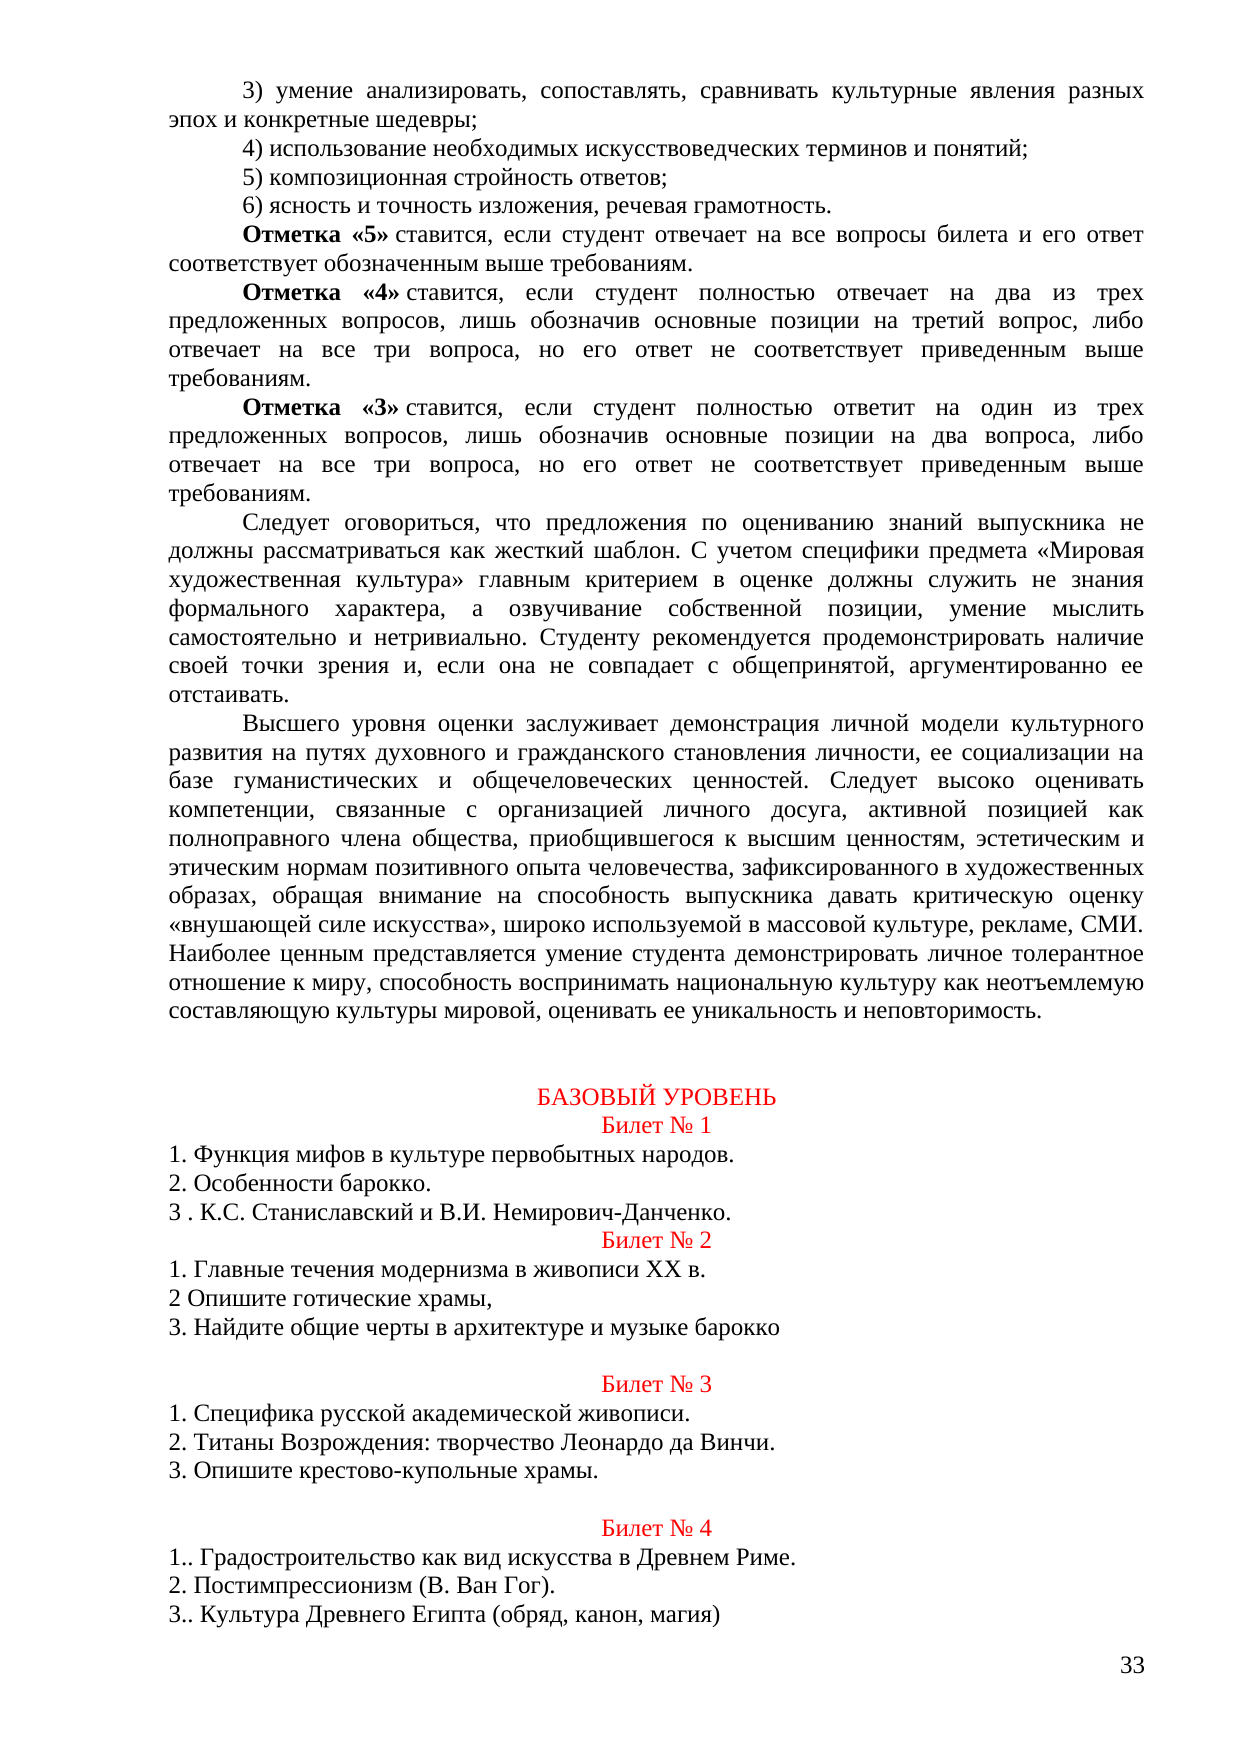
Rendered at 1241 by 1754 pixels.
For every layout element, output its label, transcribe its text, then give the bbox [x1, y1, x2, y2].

text Отметка «5» ставится, если студент отвечает на все вопросы билета и его ответ соответствует обозначенным выше требованиям. [168, 219, 1145, 277]
text 1. Специфика русской академической живописи. [168, 1398, 1145, 1427]
text 5) композиционная стройность ответов; [168, 162, 1145, 191]
text Билет № 3 [168, 1369, 1145, 1398]
text Билет № 2 [168, 1226, 1145, 1254]
text 2. Титаны Возрождения: творчество Леонардо да Винчи. [168, 1427, 1145, 1456]
text БАЗОВЫЙ УРОВЕНЬ [168, 1082, 1145, 1111]
text 3. Найдите общие черты в архитектуре и музыке барокко [168, 1312, 1145, 1341]
text 2. Особенности барокко. [168, 1168, 1145, 1197]
text 1.. Градостроительство как вид искусства в Древнем Риме. [168, 1542, 1145, 1571]
text 3) умение анализировать, сопоставлять, сравнивать культурные явления разных эпох и конкретные шедевры; [168, 76, 1145, 133]
text 1. Главные течения модернизма в живописи XX в. [168, 1254, 1145, 1283]
text 6) ясность и точность изложения, речевая грамотность. [168, 191, 1145, 219]
text Отметка «4» ставится, если студент полностью отвечает на два из трех предложенных вопросов, лишь обозначив основные позиции на третий вопрос, либо отвечает на все три вопроса, но его ответ не соответствует приведенным выше требованиям. [168, 277, 1145, 392]
text Билет № 1 [168, 1111, 1145, 1139]
text 3.. Культура Древнего Египта (обряд, канон, магия) [168, 1599, 1145, 1628]
text Следует оговориться, что предложения по оцениванию знаний выпускника не должны рассматриваться как жесткий шаблон. С учетом специфики предмета «Мировая художественная культура» главным критерием в оценке должны служить не знания формального характера, а озвучивание собственной позиции, умение мыслить самостоятельно и нетривиально. Студенту рекомендуется продемонстрировать наличие своей точки зрения и, если она не совпадает с общепринятой, аргументированно ее отстаивать. [168, 507, 1145, 708]
text 3. Опишите крестово-купольные храмы. [168, 1456, 1145, 1484]
text Высшего уровня оценки заслуживает демонстрация личной модели культурного развития на путях духовного и гражданского становления личности, ее социализации на базе гуманистических и общечеловеческих ценностей. Следует высоко оценивать компетенции, связанные с организацией личного досуга, активной позицией как полноправного члена общества, приобщившегося к высшим ценностям, эстетическим и этическим нормам позитивного опыта человечества, зафиксированного в художественных образах, обращая внимание на способность выпускника давать критическую оценку «внушающей силе искусства», широко используемой в массовой культуре, рекламе, СМИ. Наиболее ценным представляется умение студента демонстрировать личное толерантное отношение к миру, способность воспринимать национальную культуру как неотъемлемую составляющую культуры мировой, оценивать ее уникальность и неповторимость. [168, 708, 1145, 1024]
text 2 Опишите готические храмы, [168, 1283, 1145, 1312]
text Билет № 4 [168, 1513, 1145, 1542]
text 1. Функция мифов в культуре первобытных народов. [168, 1139, 1145, 1168]
text 3 . К.С. Станиславский и В.И. Немирович-Данченко. [168, 1197, 1145, 1226]
text 2. Постимпрессионизм (В. Ван Гог). [168, 1571, 1145, 1599]
text 4) использование необходимых искусствоведческих терминов и понятий; [168, 133, 1145, 162]
text Отметка «3» ставится, если студент полностью ответит на один из трех предложенных вопросов, лишь обозначив основные позиции на два вопроса, либо отвечает на все три вопроса, но его ответ не соответствует приведенным выше требованиям. [168, 392, 1145, 507]
